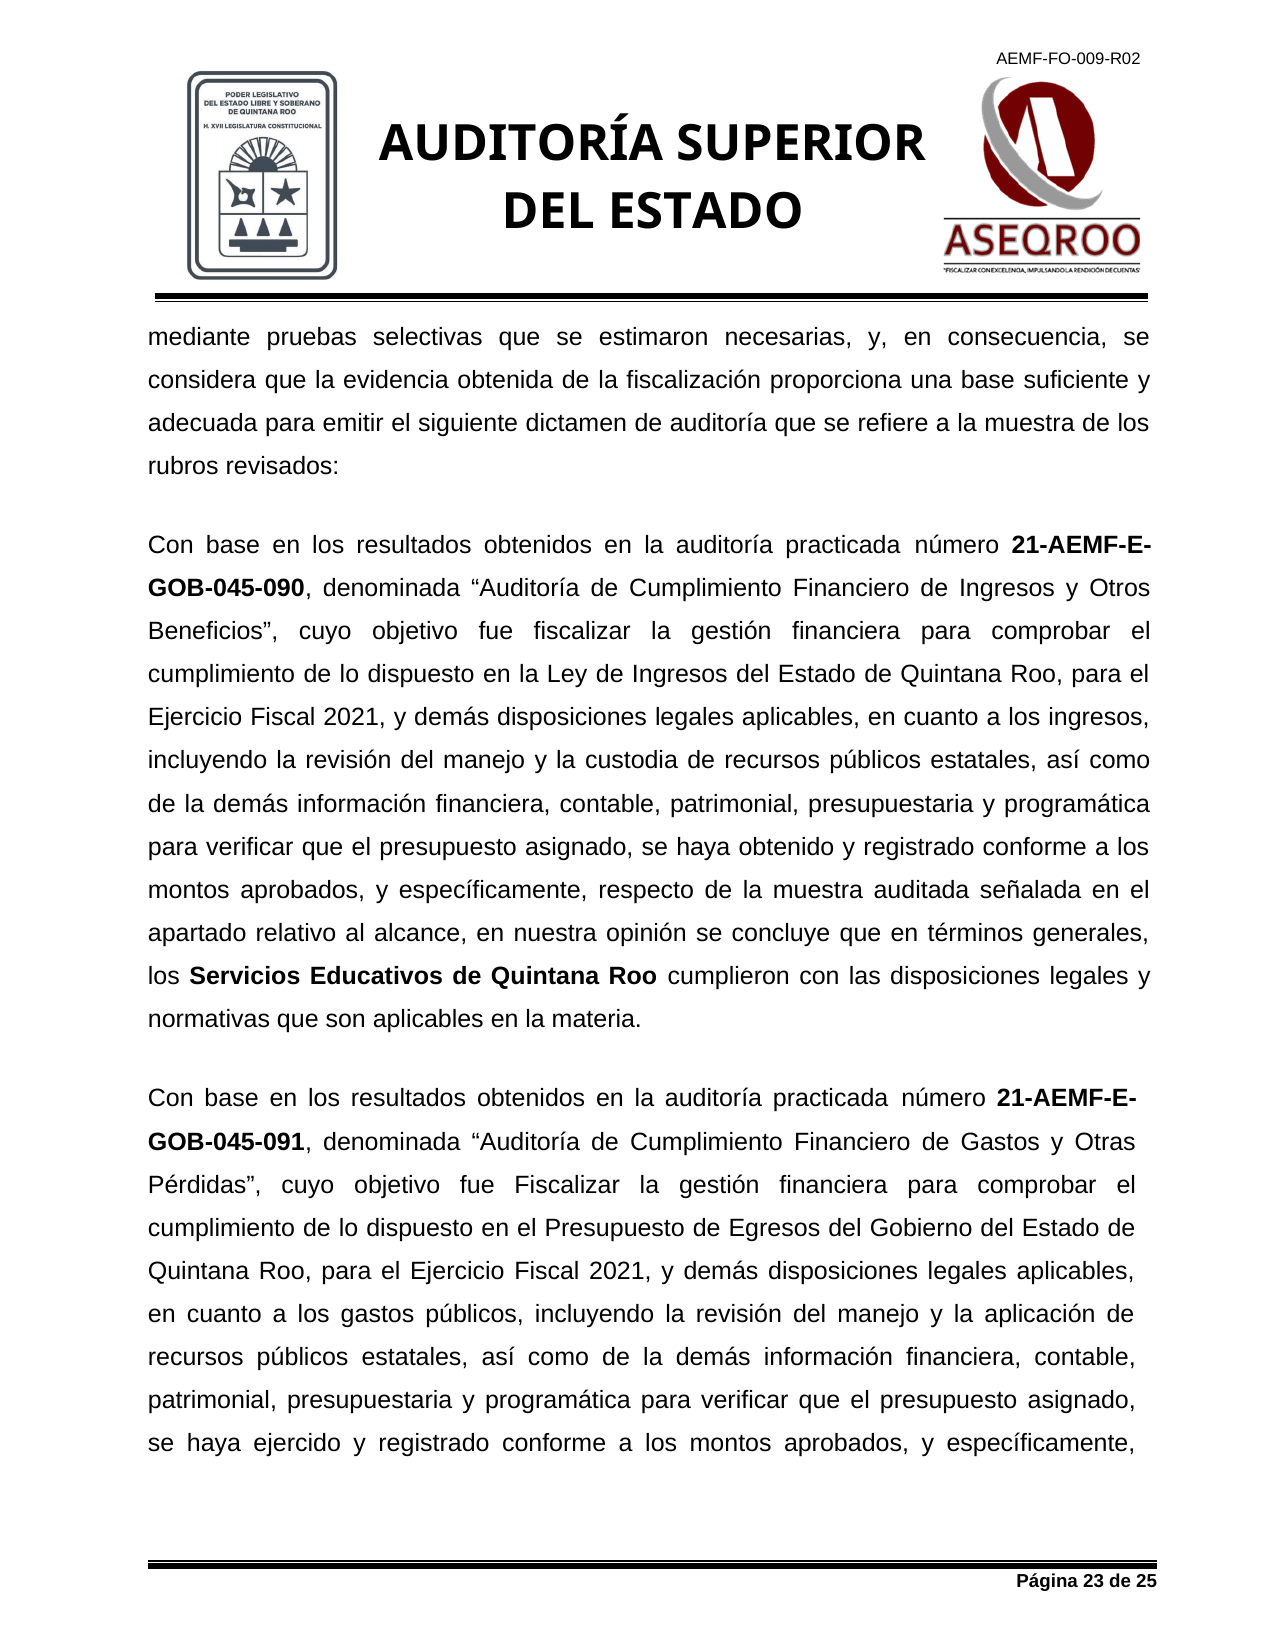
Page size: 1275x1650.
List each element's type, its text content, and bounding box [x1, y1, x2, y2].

text Con base en los resultados obtenidos en la auditoría practicada número 21-AEMF-E-GOB-045-090, denominada “Auditoría de Cumplimiento Financiero de Ingresos y Otros Beneficios”, cuyo objetivo fue fiscalizar la gestión financiera para comprobar el cumplimiento de lo dispuesto en la Ley de Ingresos del Estado de Quintana Roo, para el Ejercicio Fiscal 2021, y demás disposiciones legales aplicables, en cuanto a los ingresos, incluyendo la revisión del manejo y la custodia de recursos públicos estatales, así como de la demás información financiera, contable, patrimonial, presupuestaria y programática para verificar que el presupuesto asignado, se haya obtenido y registrado conforme a los montos aprobados, y específicamente, respecto de la muestra auditada señalada en el apartado relativo al alcance, en nuestra opinión se concluye que en términos generales, los Servicios Educativos de Quintana Roo cumplieron con las disposiciones legales y normativas que son aplicables en la materia. [148, 530, 1152, 1033]
picture [186, 70, 338, 280]
picture [943, 77, 1141, 273]
